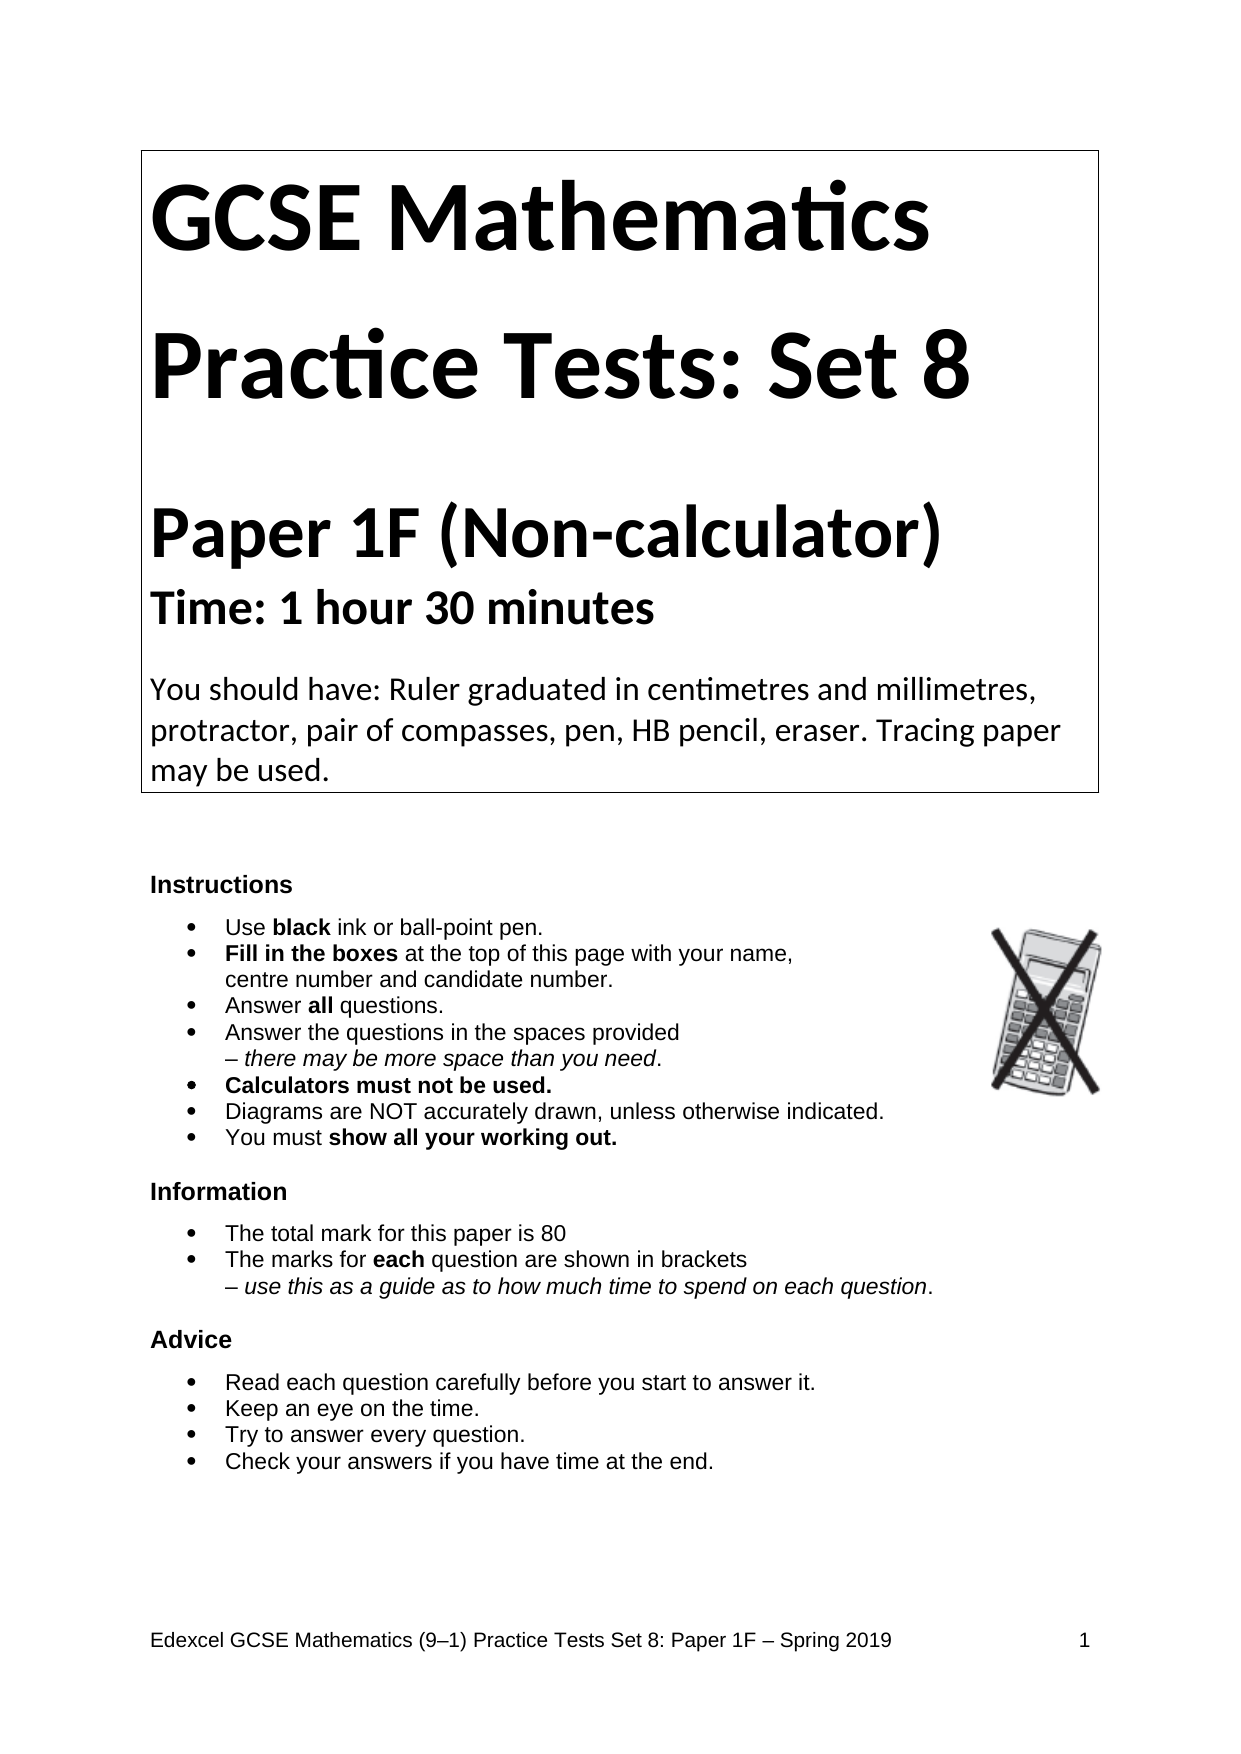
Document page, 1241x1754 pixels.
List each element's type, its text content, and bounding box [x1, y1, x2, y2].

text Instructions [150, 870, 1090, 899]
list Answer the questions in the spaces provided [187, 1019, 965, 1045]
text Advice [150, 1326, 1090, 1354]
list The marks for each question are shown in brackets – use this as a guide as to how much time to spend on each question. [187, 1246, 1090, 1299]
text Practice Tests: Set 8 [142, 298, 1098, 424]
list Keep an eye on the time. [187, 1395, 1090, 1421]
text Paper 1F (Non-calculator) [142, 482, 1098, 576]
text Information [150, 1177, 1090, 1206]
list Fill in the boxes at the top of this page with your name, centre number and candidate number. [187, 940, 965, 992]
list Try to answer every question. [187, 1421, 1090, 1448]
list Diagrams are NOT accurately drawn, unless otherwise indicated. [187, 1098, 1090, 1124]
list Use black ink or ball-point pen. [187, 913, 965, 940]
list Read each question carefully before you start to answer it. [187, 1369, 1090, 1395]
list You must show all your working out. [187, 1124, 1090, 1151]
text – there may be more space than you need. [150, 1045, 965, 1072]
list Calculators must not be used. [187, 1072, 965, 1098]
text GCSE Mathematics [142, 151, 1098, 275]
list Check your answers if you have time at the end. [187, 1448, 1090, 1474]
text You should have: Ruler graduated in centimetres and millimetres, protractor, pair of compasses, pen, HB pencil, eraser. Tracing paper may be used. [142, 665, 1098, 792]
list Answer all questions. [187, 992, 965, 1019]
list The total mark for this paper is 80 [187, 1220, 1090, 1246]
text Time: 1 hour 30 minutes [150, 576, 1090, 637]
